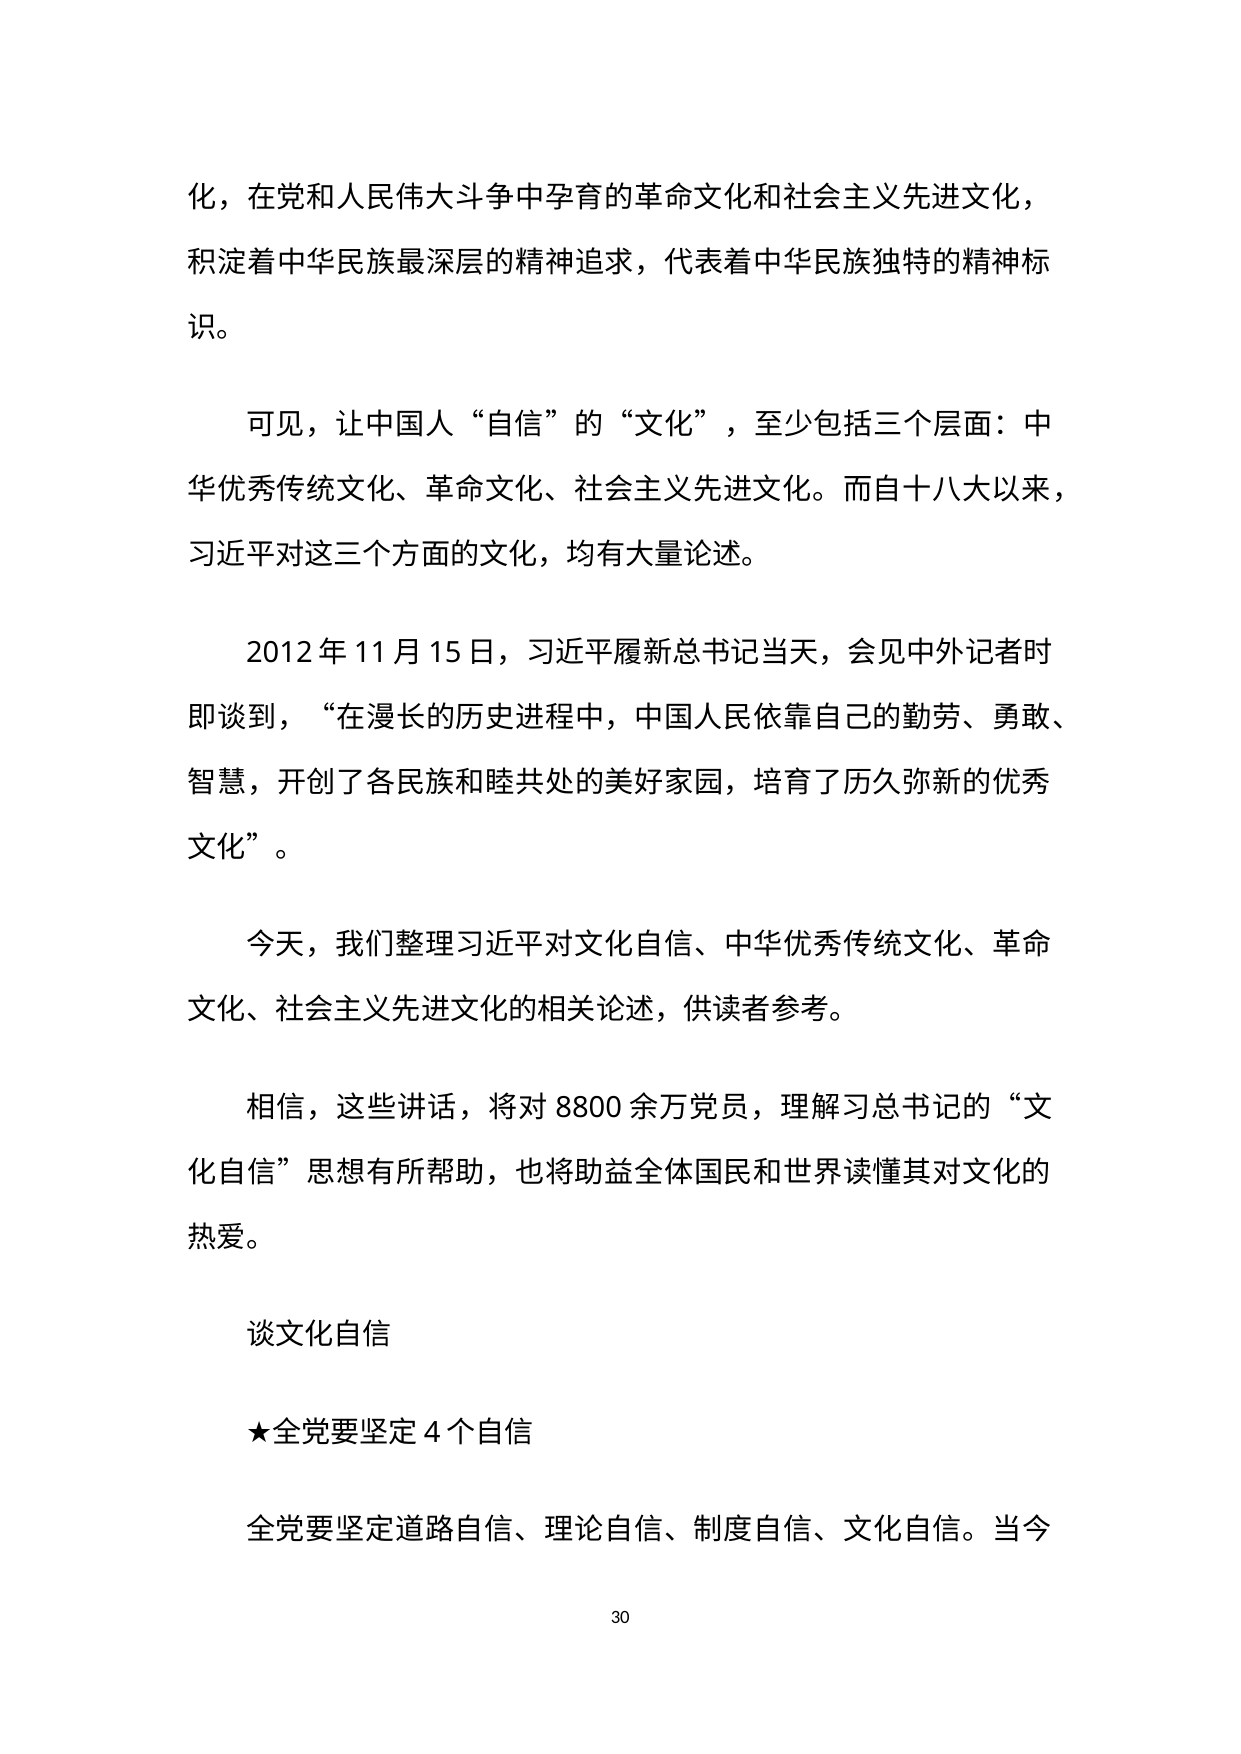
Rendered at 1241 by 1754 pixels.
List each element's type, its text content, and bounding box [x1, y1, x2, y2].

text 谈文化自信 [187, 1299, 1053, 1364]
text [187, 162, 1053, 357]
text ★全党要坚定4个自信 [187, 1397, 1053, 1462]
text 相信，这些讲话，将对8800余万党员，理解习总书记的“文化自信”思想有所帮助，也将助益全体国民和世界读懂其对文化的热爱。 [187, 1072, 1053, 1267]
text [187, 1494, 1053, 1559]
text 今天，我们整理习近平对文化自信、中华优秀传统文化、革命文化、社会主义先进文化的相关论述，供读者参考。 [187, 909, 1053, 1039]
text 可见，让中国人“自信”的“文化”，至少包括三个层面：中华优秀传统文化、革命文化、社会主义先进文化。而自十八大以来，习近平对这三个方面的文化，均有大量论述。 [187, 389, 1053, 584]
text 2012年11月15日，习近平履新总书记当天，会见中外记者时即谈到，“在漫长的历史进程中，中国人民依靠自己的勤劳、勇敢、智慧，开创了各民族和睦共处的美好家园，培育了历久弥新的优秀文化”。 [187, 617, 1053, 877]
